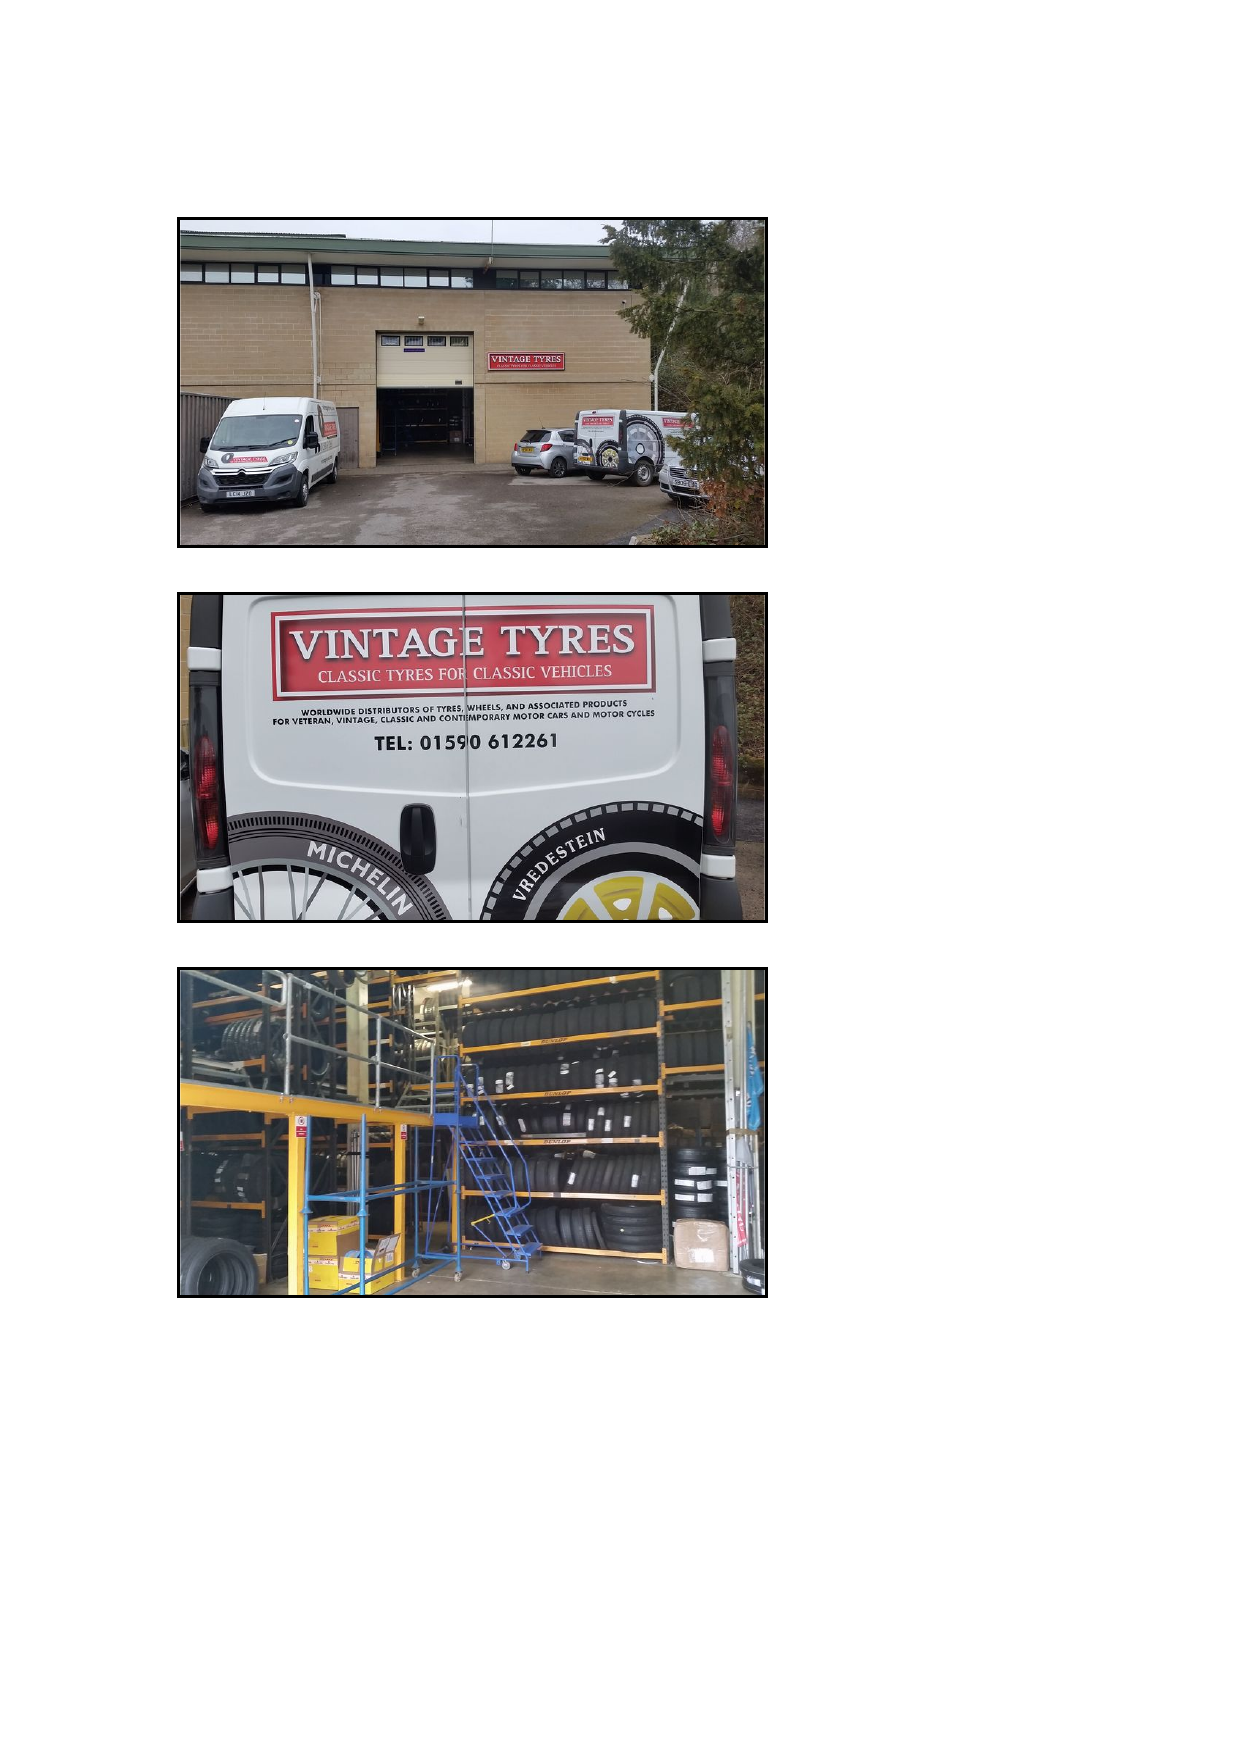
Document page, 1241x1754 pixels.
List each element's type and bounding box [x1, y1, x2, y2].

picture [180, 220, 765, 545]
picture [180, 595, 765, 920]
picture [180, 970, 765, 1295]
